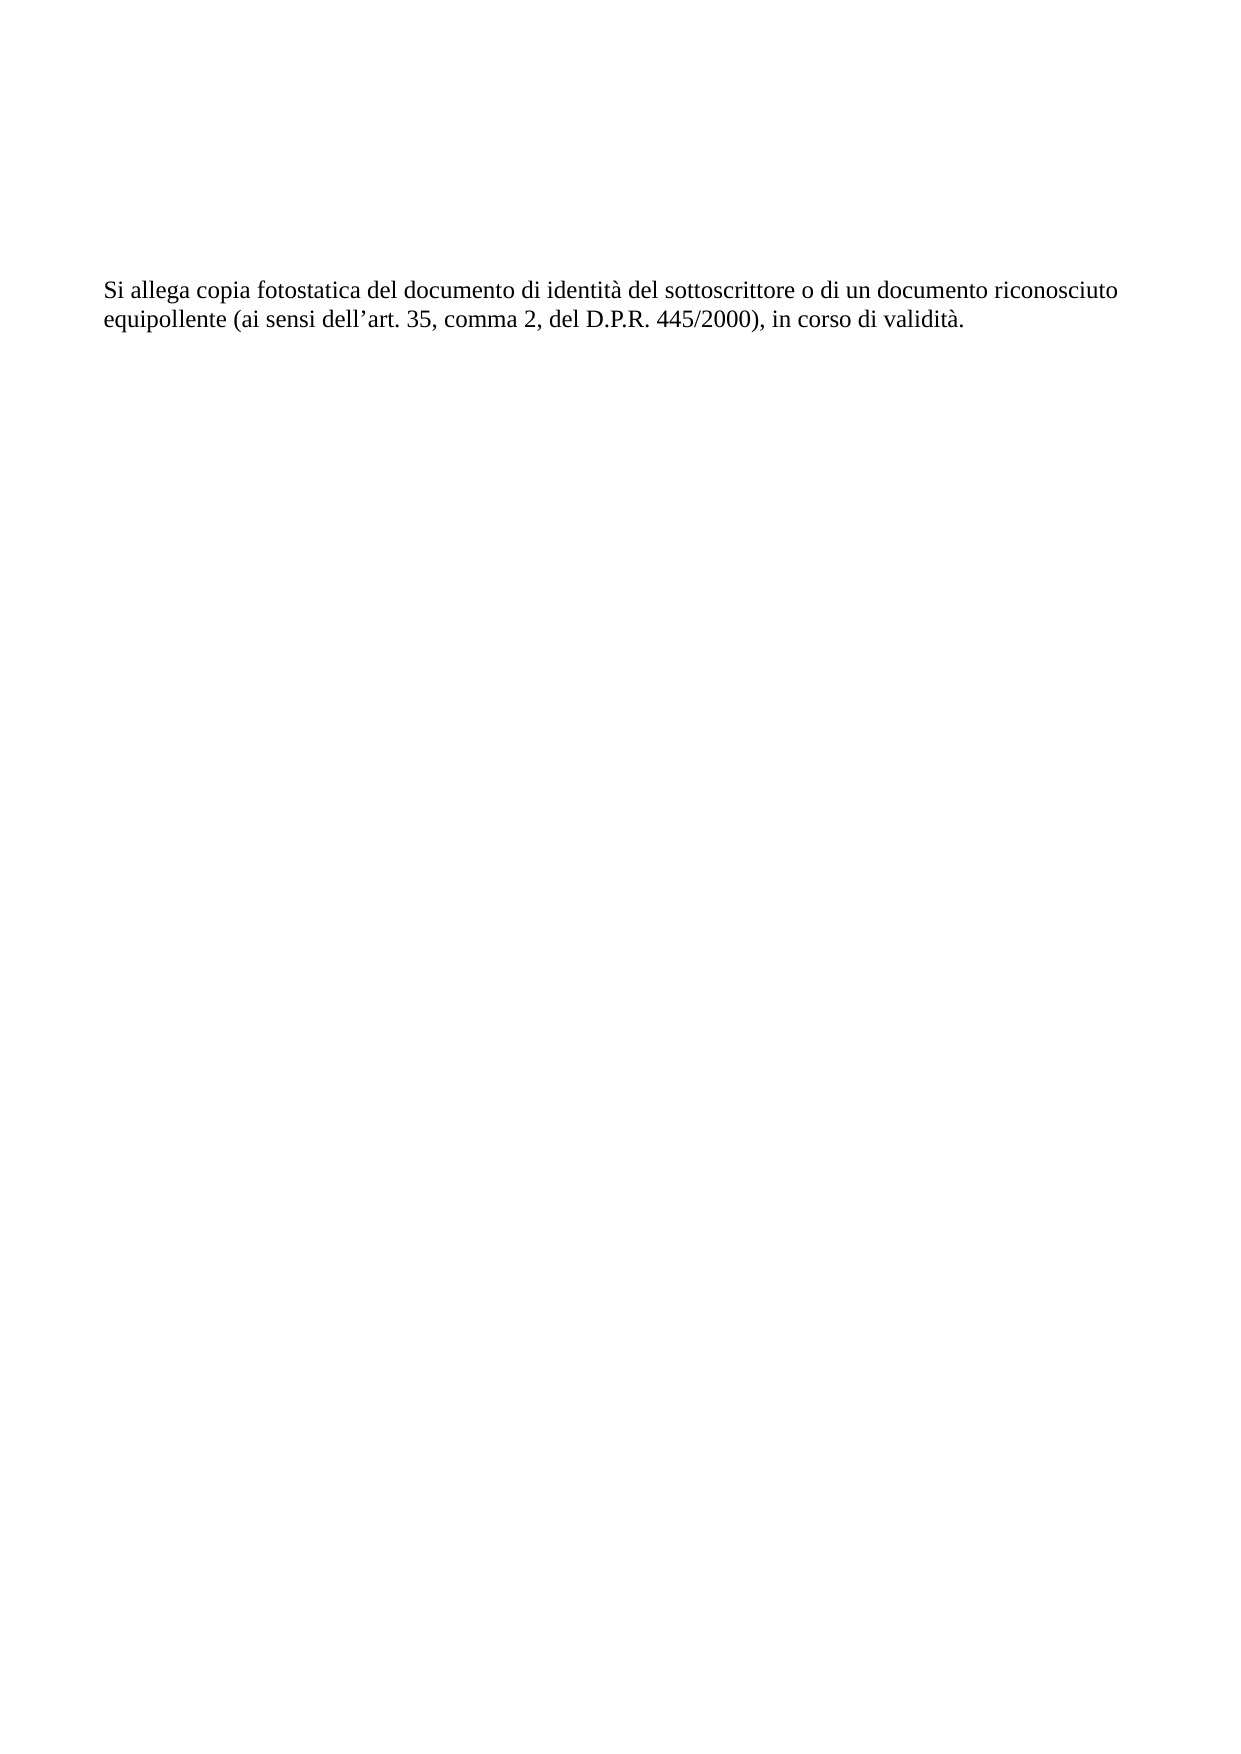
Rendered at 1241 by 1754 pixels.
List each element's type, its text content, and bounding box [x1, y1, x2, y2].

text Si allega copia fotostatica del documento di identità del sottoscrittore o di un documento riconosciuto equipollente (ai sensi dell’art. 35, comma 2, del D.P.R. 445/2000), in corso di validità. [103, 275, 1137, 332]
